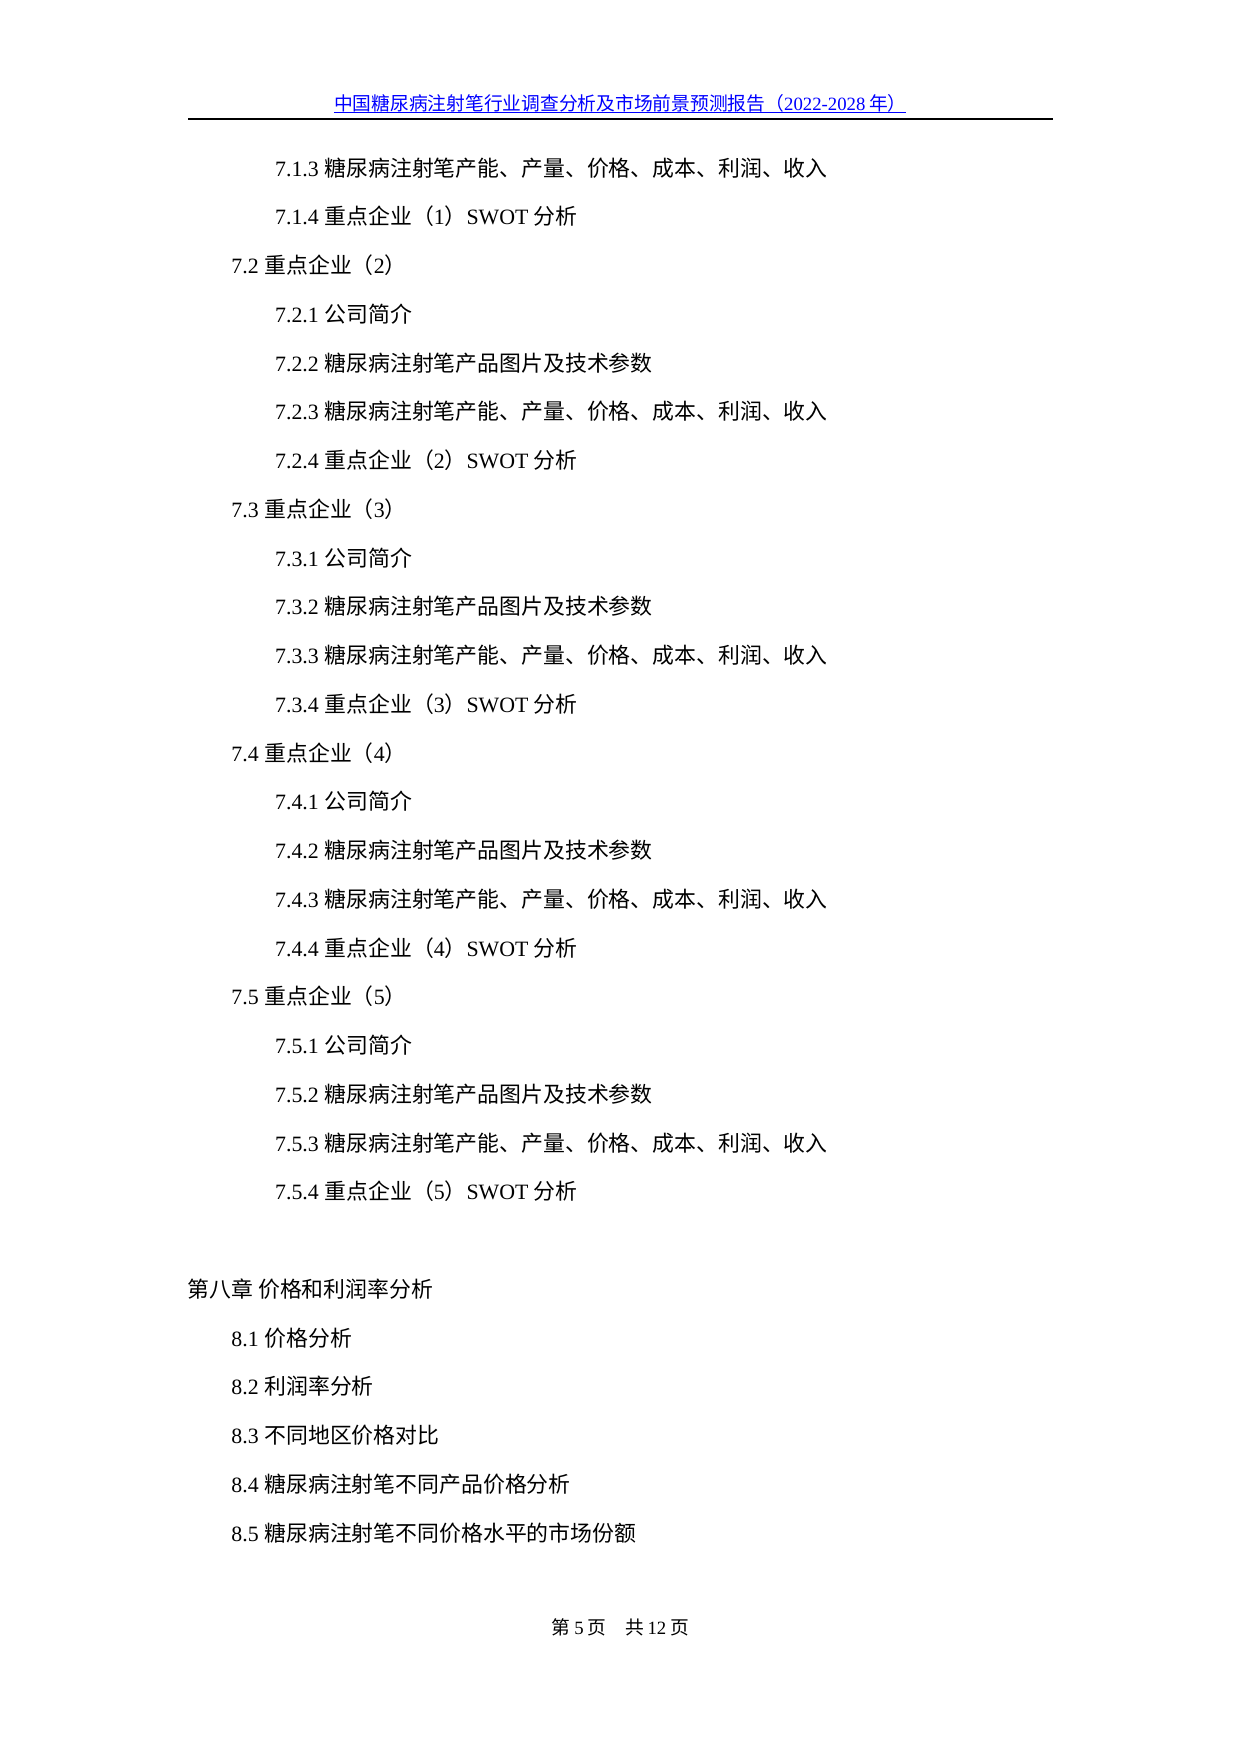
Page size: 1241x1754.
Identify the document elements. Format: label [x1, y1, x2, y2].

text [187, 150, 1053, 1548]
